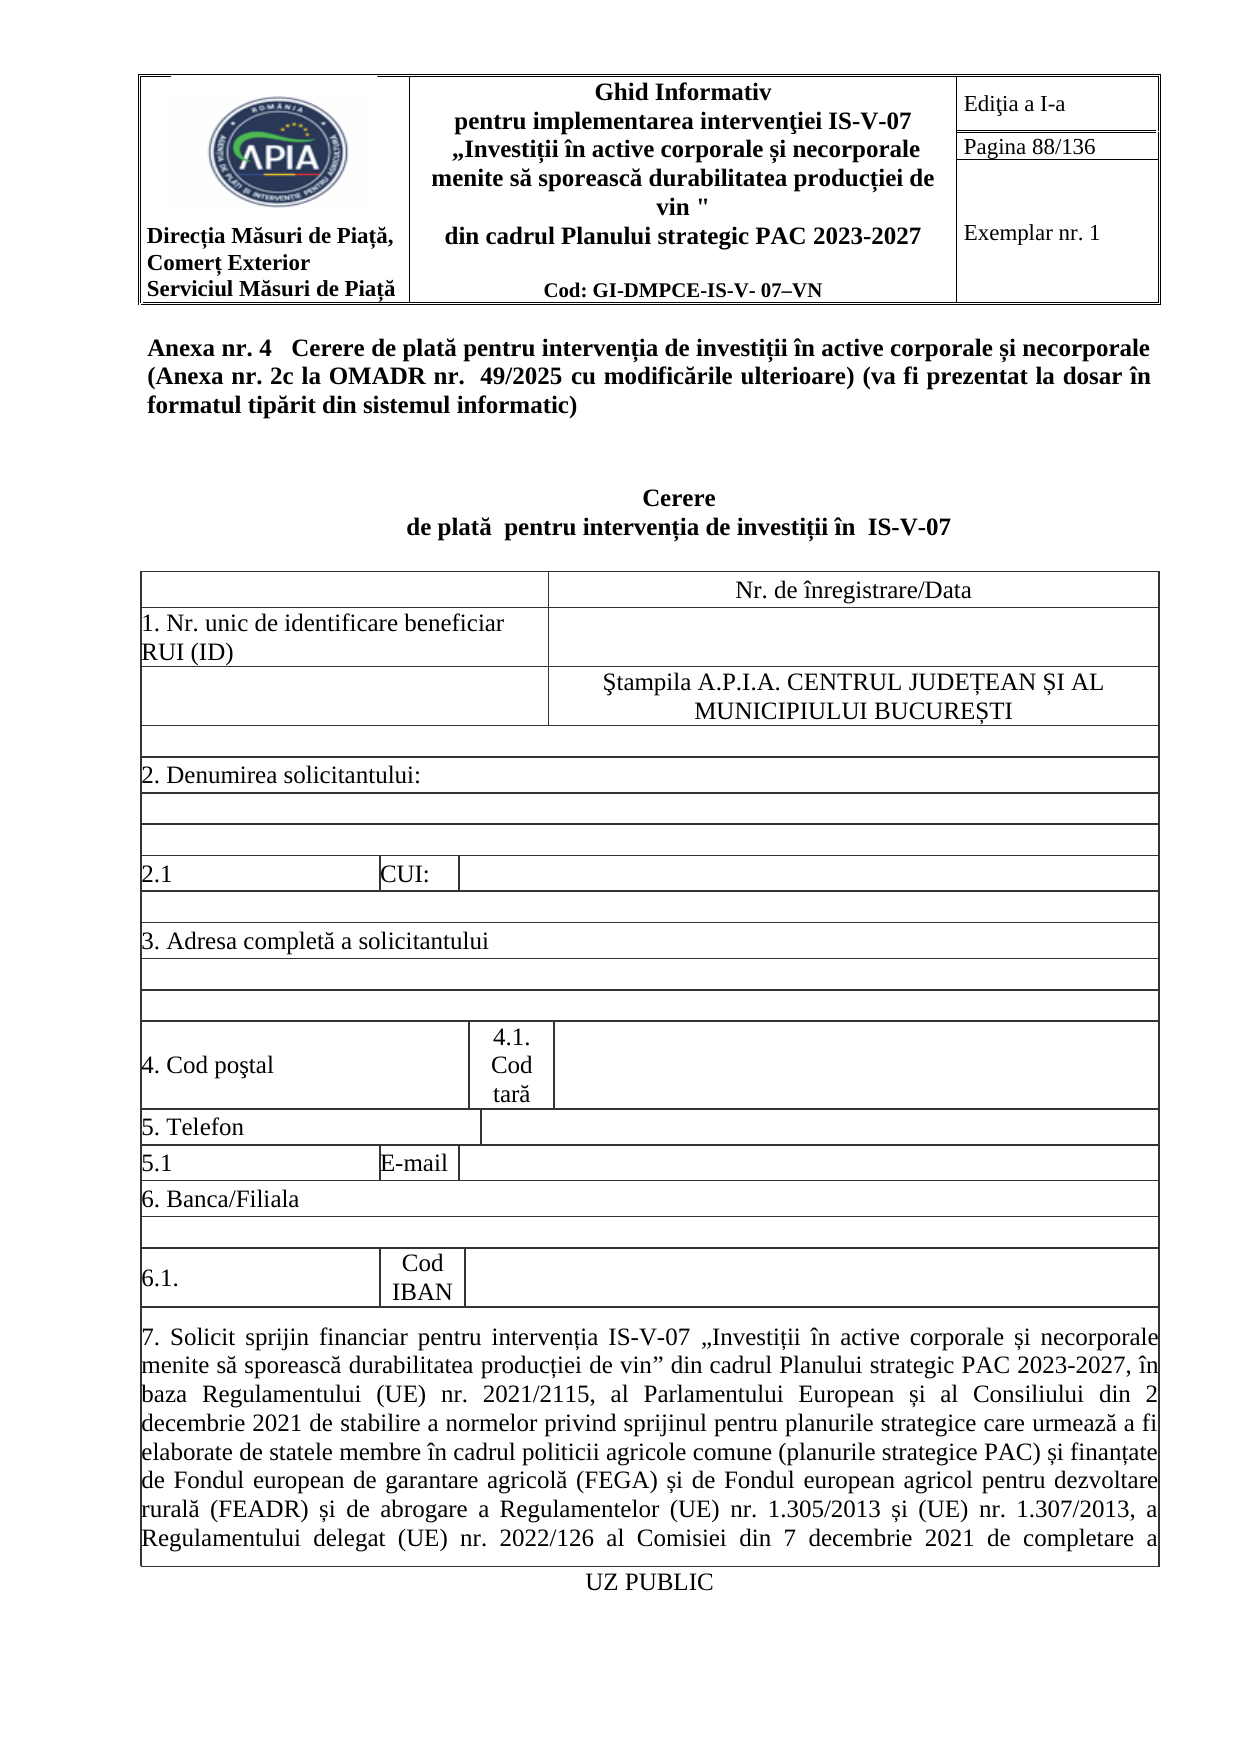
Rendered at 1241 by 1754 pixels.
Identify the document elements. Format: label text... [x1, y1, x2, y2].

subtitle Anexa nr. 4 Cerere de plată pentru intervenția de investiții în active corporale și necorporale (Anexa nr. 2c la OMADR nr. 49/2025 cu modificările ulterioare) (va fi prezentat la dosar în formatul tipărit din sistemul informatic) [147, 333, 1152, 419]
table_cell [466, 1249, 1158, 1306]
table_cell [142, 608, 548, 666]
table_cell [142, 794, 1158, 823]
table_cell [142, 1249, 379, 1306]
subtitle Cerere [206, 483, 1152, 512]
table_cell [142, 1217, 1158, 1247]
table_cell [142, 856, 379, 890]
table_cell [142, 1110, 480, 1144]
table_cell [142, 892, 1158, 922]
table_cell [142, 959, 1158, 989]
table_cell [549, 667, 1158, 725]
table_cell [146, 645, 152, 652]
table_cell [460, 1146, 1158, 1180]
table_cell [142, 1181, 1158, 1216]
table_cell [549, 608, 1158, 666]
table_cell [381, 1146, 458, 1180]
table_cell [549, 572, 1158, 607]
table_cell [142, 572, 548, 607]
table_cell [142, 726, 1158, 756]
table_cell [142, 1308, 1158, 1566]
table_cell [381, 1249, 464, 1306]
subtitle de plată pentru intervenția de investiții în IS-V-07 [206, 512, 1152, 540]
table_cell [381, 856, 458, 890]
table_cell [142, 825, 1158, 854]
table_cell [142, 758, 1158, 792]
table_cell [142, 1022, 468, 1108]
picture [171, 76, 378, 223]
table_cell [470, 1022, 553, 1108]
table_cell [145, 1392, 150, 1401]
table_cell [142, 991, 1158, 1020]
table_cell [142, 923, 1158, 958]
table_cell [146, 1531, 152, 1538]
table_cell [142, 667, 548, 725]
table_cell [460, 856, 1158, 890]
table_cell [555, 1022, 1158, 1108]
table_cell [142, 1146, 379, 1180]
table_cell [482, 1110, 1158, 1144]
